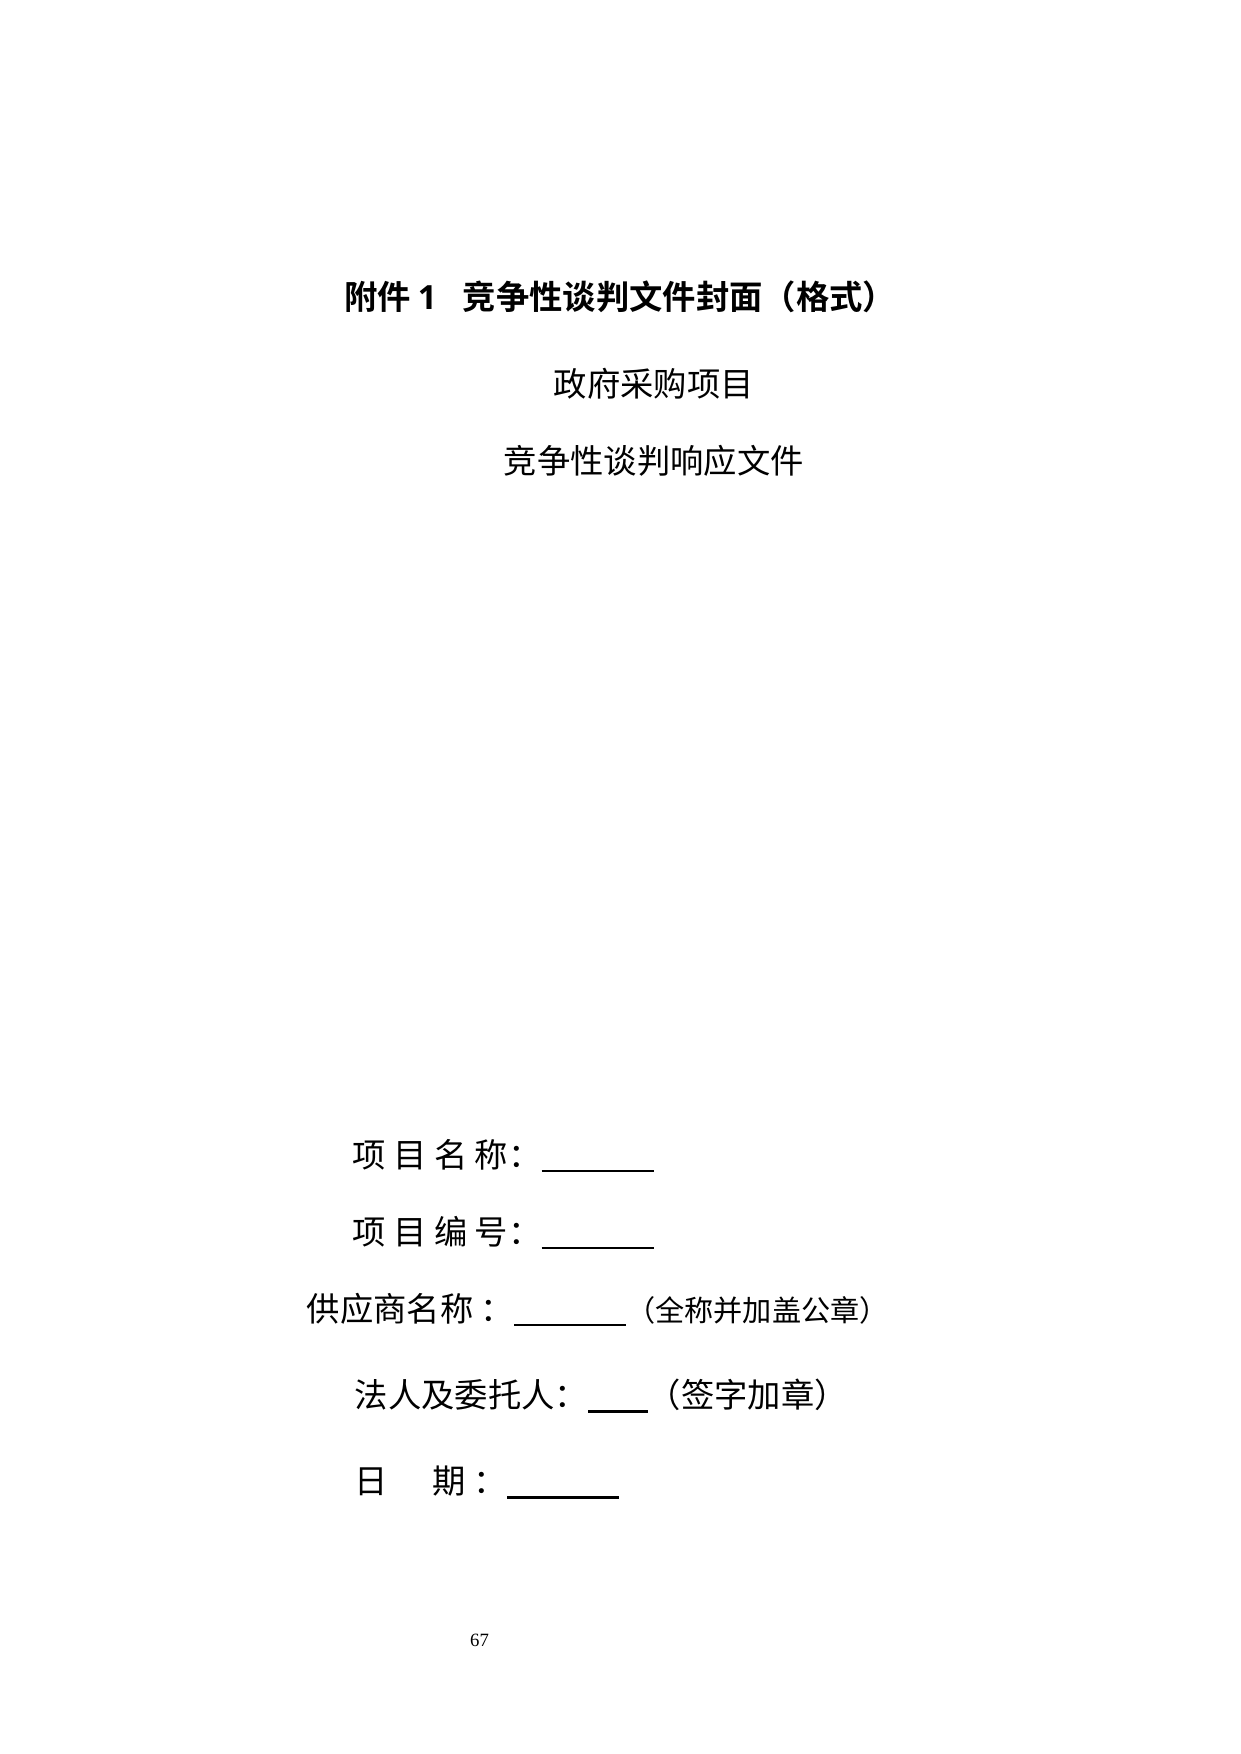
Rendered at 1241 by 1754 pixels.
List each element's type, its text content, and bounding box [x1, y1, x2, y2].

text 竞争性谈判响应文件 [188, 435, 1052, 483]
text 政府采购项目 [188, 358, 1052, 406]
text 日 期 ： [188, 1456, 1052, 1503]
text 法人及委托人： （签字加章） [188, 1360, 1052, 1426]
text 供应商名称 ： （全称并加盖公章） [188, 1283, 1052, 1331]
text 项 目 名 称： [188, 1129, 1052, 1177]
text 项 目 编 号： [188, 1206, 1052, 1254]
text 附件1 竞争性谈判文件封面（格式） [188, 262, 1052, 329]
